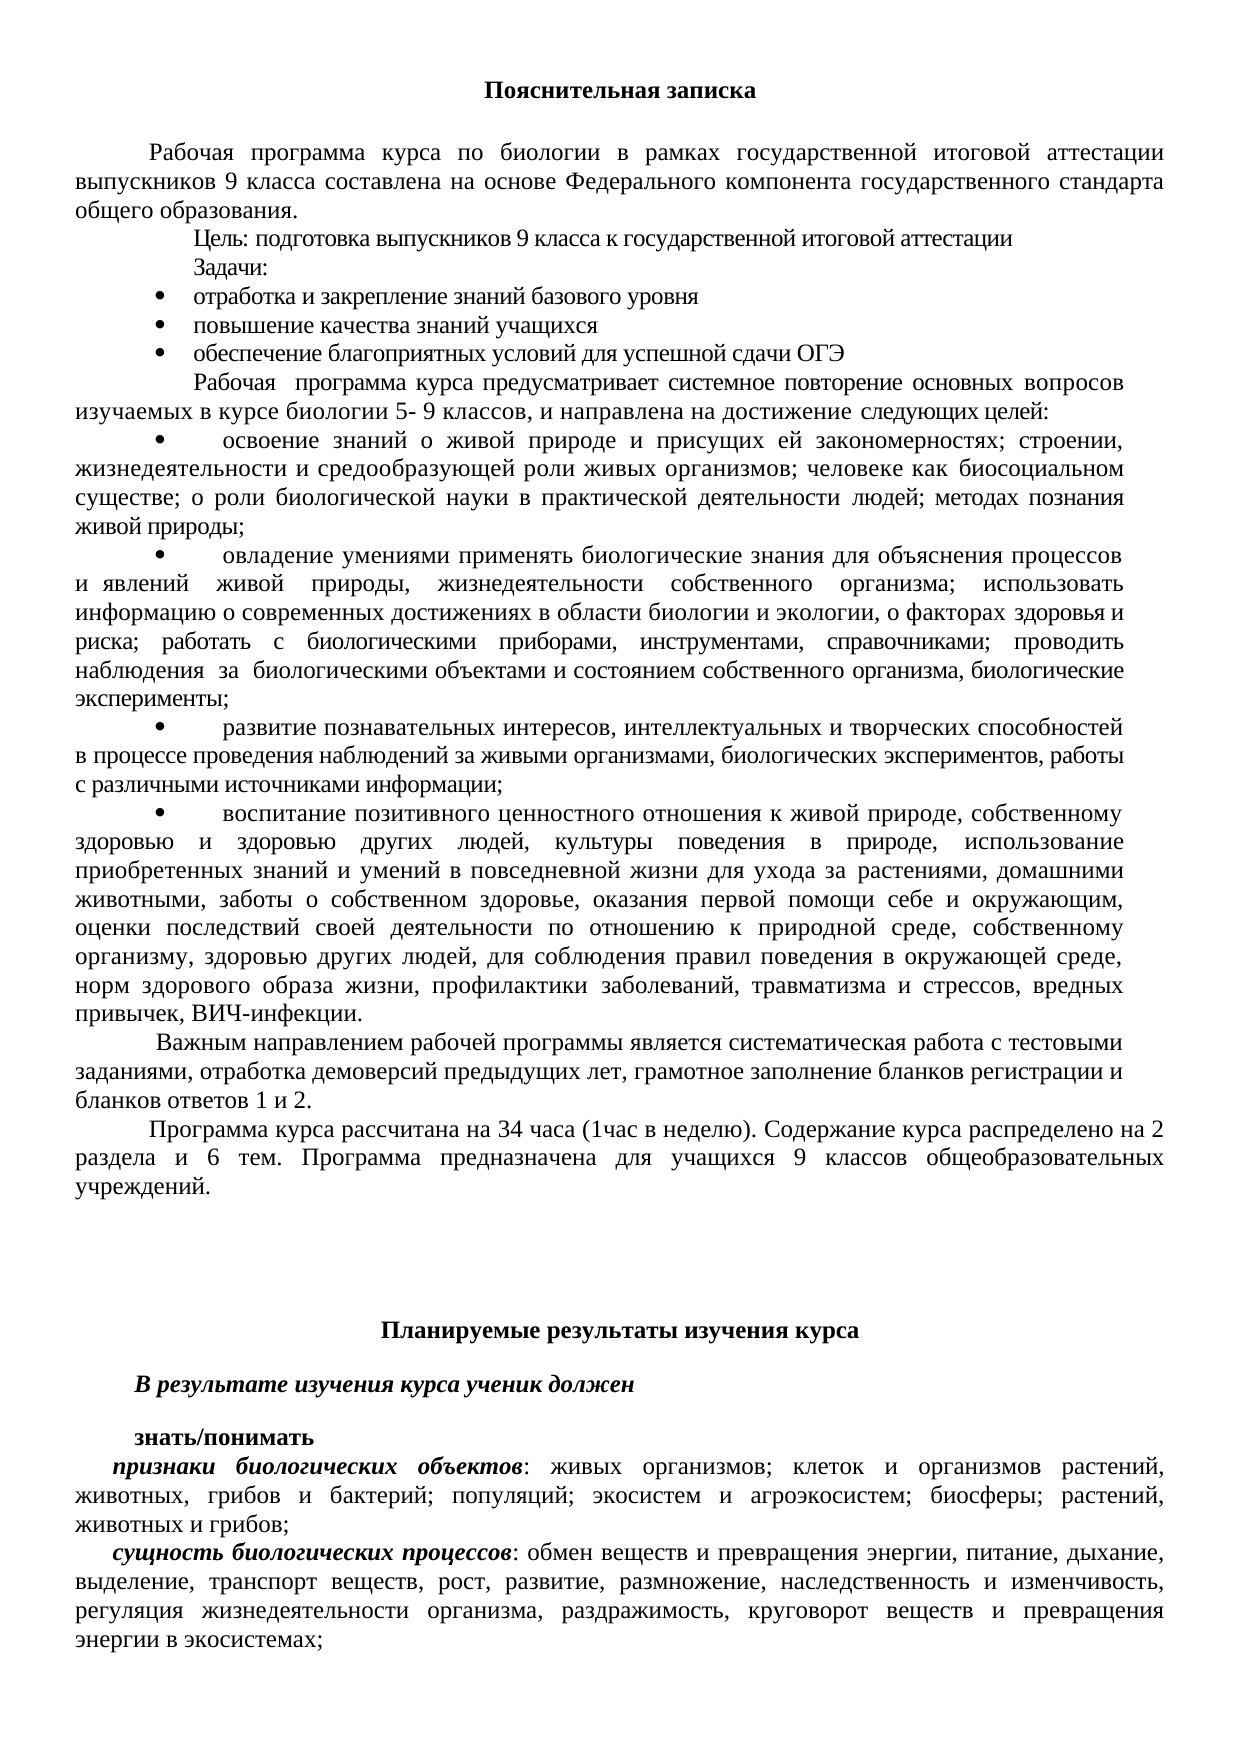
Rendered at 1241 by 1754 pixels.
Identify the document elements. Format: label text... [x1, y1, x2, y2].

text В результате изучения курса ученик должен [75, 1369, 1165, 1397]
text Планируемые результаты изучения курса [75, 1315, 1165, 1344]
text признаки биологических объектов: живых организмов; клеток и организмов растений, животных, грибов и бактерий; популяций; экосистем и агроэкосистем; биосферы; растений, животных и грибов; [75, 1451, 1165, 1537]
text Важным направлением рабочей программы является систематическая работа с тестовыми заданиями, отработка демоверсий предыдущих лет, грамотное заполнение бланков регистрации и бланков ответов 1 и 2. [75, 1027, 1124, 1114]
list воспитание позитивного ценностного отношения к живой природе, собственному здоровью и здоровью других людей, культуры поведения в природе, использование приобретенных знаний и умений в повседневной жизни для ухода за растениями, домашними животными, заботы о собственном здоровье, оказания первой помощи себе и окружающим, оценки последствий своей деятельности по отношению к природной среде, собственному организму, здоровью других людей, для соблюдения правил поведения в окружающей среде, норм здорового образа жизни, профилактики заболеваний, травматизма и стрессов, вредных привычек, ВИЧ-инфекции. [75, 798, 1124, 1027]
text Пояснительная записка [75, 75, 1165, 104]
text сущность биологических процессов: обмен веществ и превращения энергии, питание, дыхание, выделение, транспорт веществ, рост, развитие, размножение, наследственность и изменчивость, регуляция жизнедеятельности организма, раздражимость, круговорот веществ и превращения энергии в экосистемах; [75, 1537, 1165, 1652]
text Цель: подготовка выпускников 9 класса к государственной итоговой аттестации Задачи: [193, 223, 1124, 281]
list повышение качества знаний учащихся [156, 310, 1124, 338]
list развитие познавательных интересов, интеллектуальных и творческих способностей в процессе проведения наблюдений за живыми организмами, биологических экспериментов, работы с различными источниками информации; [75, 712, 1124, 798]
list обеспечение благоприятных условий для успешной сдачи ОГЭ [156, 338, 1124, 367]
text знать/понимать [75, 1422, 1165, 1451]
text Программа курса рассчитана на 34 часа (1час в неделю). Содержание курса распределено на 2 раздела и 6 тем. Программа предназначена для учащихся 9 классов общеобразовательных учреждений. [75, 1114, 1165, 1200]
text Рабочая программа курса по биологии в рамках государственной итоговой аттестации выпускников 9 класса составлена на основе Федерального компонента государственного стандарта общего образования. [75, 137, 1165, 223]
text Рабочая программа курса предусматривает системное повторение основных вопросов изучаемых в курсе биологии 5- 9 классов, и направлена на достижение следующих целей: [75, 367, 1124, 425]
list овладение умениями применять биологические знания для объяснения процессов и явлений живой природы, жизнедеятельности собственного организма; использовать информацию о современных достижениях в области биологии и экологии, о факторах здоровья и риска; работать с биологическими приборами, инструментами, справочниками; проводить наблюдения за биологическими объектами и состоянием собственного организма, биологические эксперименты; [75, 540, 1124, 712]
list отработка и закрепление знаний базового уровня [156, 281, 1124, 310]
list освоение знаний о живой природе и присущих ей закономерностях; строении, жизнедеятельности и средообразующей роли живых организмов; человеке как биосоциальном существе; о роли биологической науки в практической деятельности людей; методах познания живой природы; [75, 425, 1124, 540]
